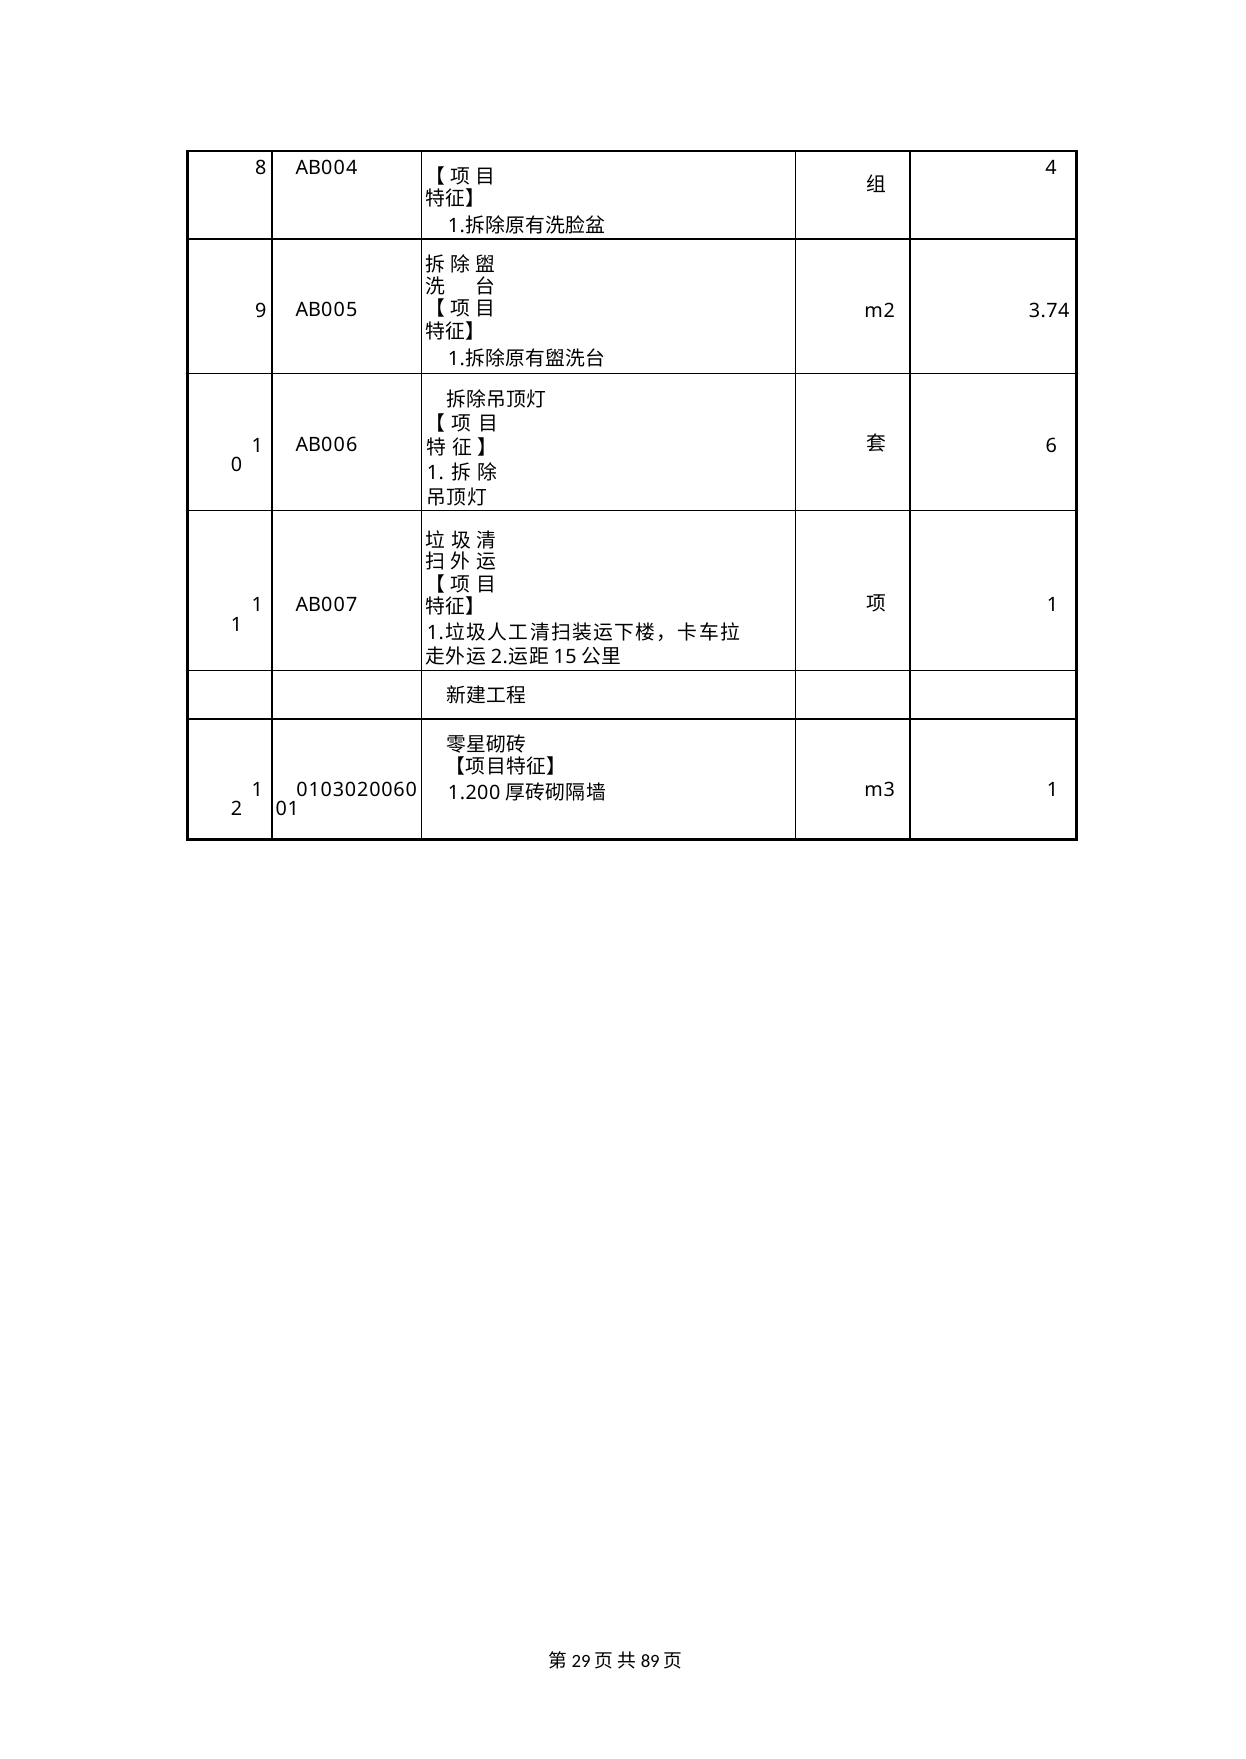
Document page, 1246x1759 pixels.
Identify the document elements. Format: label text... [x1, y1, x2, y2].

table_cell 6 [911, 374, 1075, 510]
table_cell AB004 [273, 152, 421, 238]
table_cell 11 [189, 511, 271, 670]
table_cell [796, 671, 909, 718]
table_cell 1 [911, 511, 1075, 670]
table_cell m3 [796, 720, 909, 838]
table_cell 4 [911, 152, 1075, 238]
table_cell 10 [189, 374, 271, 510]
table_cell 垃圾清扫外运 【项目特征】 1.垃圾人工清扫装运下楼，卡车拉走外运 2.运距15公里 [422, 511, 795, 670]
table_cell 12 [189, 720, 271, 838]
table_cell 套 [796, 374, 909, 510]
table_cell [189, 671, 271, 718]
table_cell AB005 [273, 240, 421, 372]
table_cell 拆除吊顶灯 【项目特征】 1.拆除吊顶灯 [422, 374, 795, 510]
table_cell 新建工程 [422, 671, 795, 718]
table_cell 拆除盥洗台 【项目特征】 1.拆除原有盥洗台 [422, 240, 795, 372]
table_cell 项 [796, 511, 909, 670]
table_cell 组 [796, 152, 909, 238]
table_cell AB006 [273, 374, 421, 510]
table_cell m2 [796, 240, 909, 372]
table_cell 010302006001 [273, 720, 421, 838]
table_cell 9 [189, 240, 271, 372]
table_cell 零星砌砖 【项目特征】 1.200厚砖砌隔墙 [422, 720, 795, 838]
table_cell [911, 671, 1075, 718]
table_cell AB007 [273, 511, 421, 670]
table_cell 3.74 [911, 240, 1075, 372]
table_cell 1 [911, 720, 1075, 838]
table_cell [273, 671, 421, 718]
table_cell 8 [189, 152, 271, 238]
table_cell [422, 152, 795, 238]
